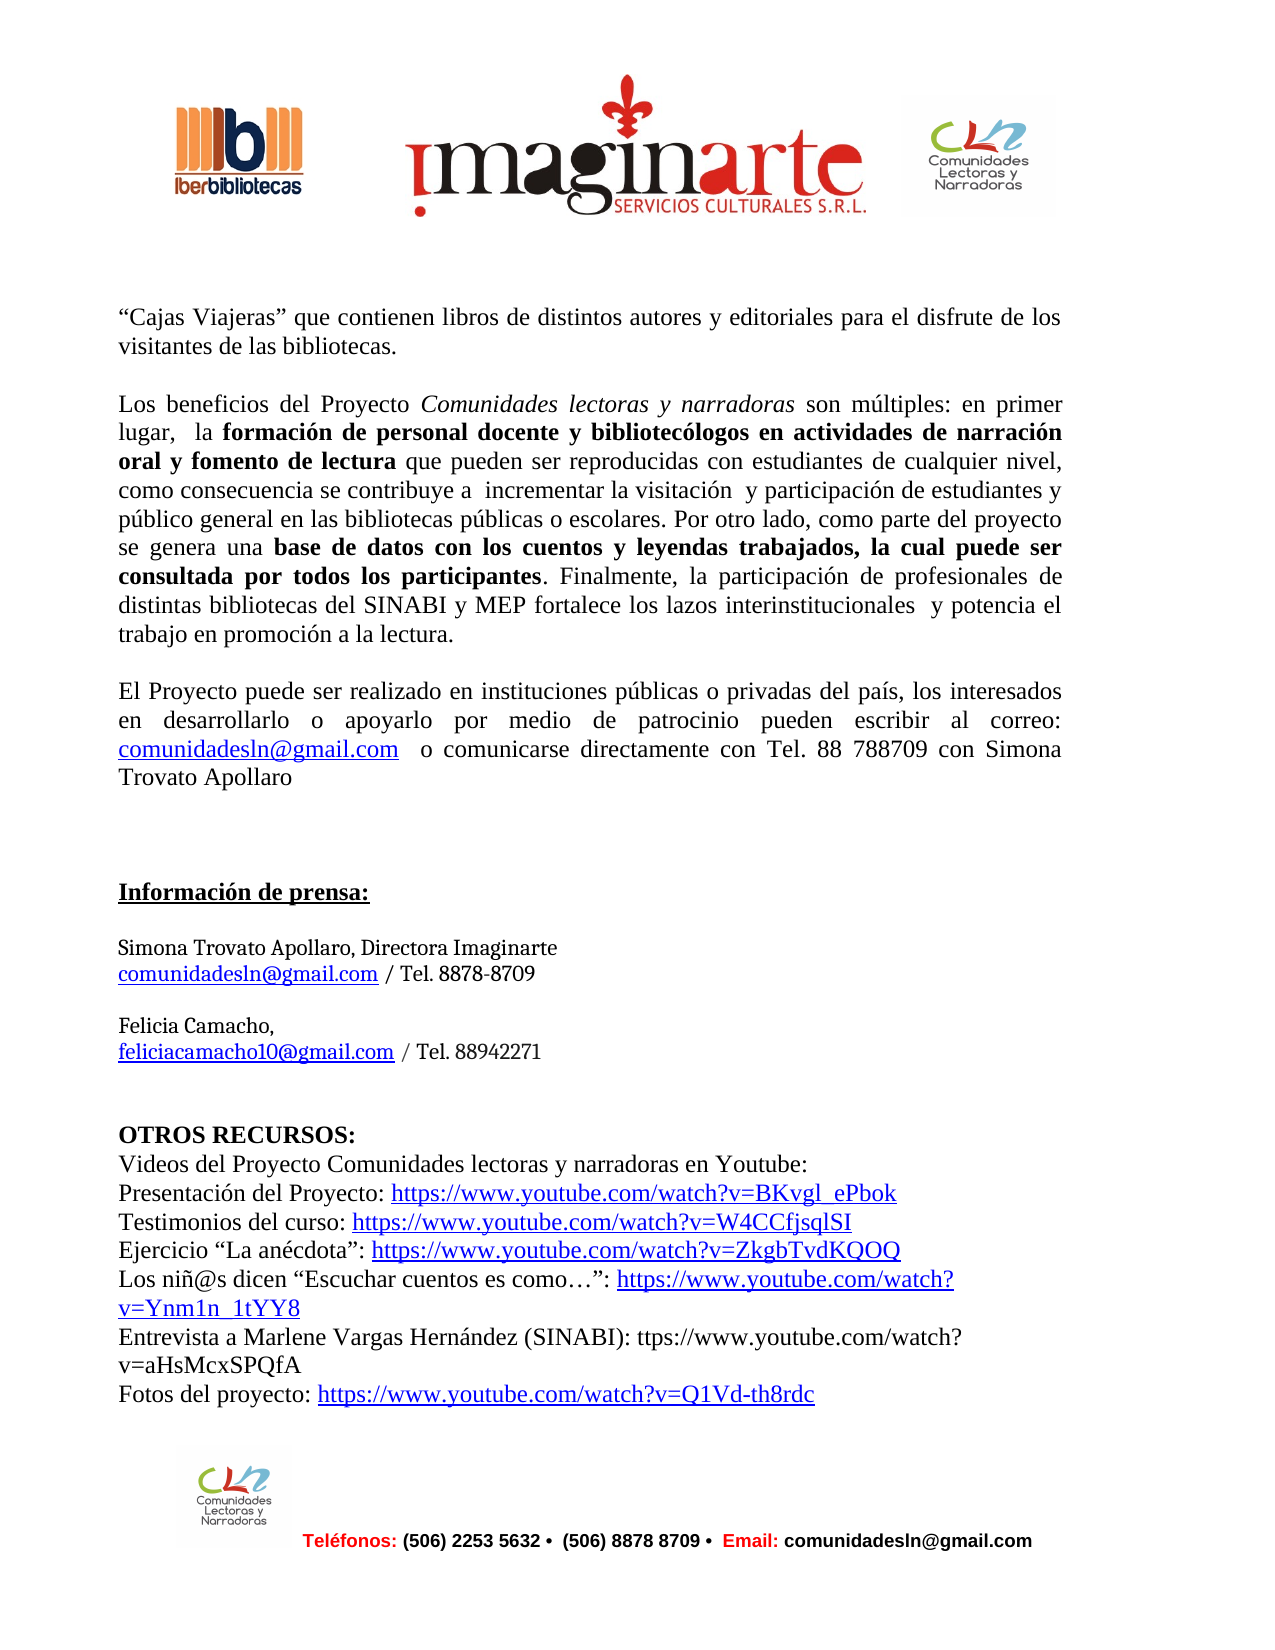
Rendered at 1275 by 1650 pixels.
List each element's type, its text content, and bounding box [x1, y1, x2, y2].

text El Proyecto puede ser realizado en instituciones públicas o privadas del país, los interesados en desarrollarlo o apoyarlo por medio de patrocinio pueden escribir al correo: comunidadesln@gmail.com o comunicarse directamente con Tel. 88 788709 con Simona Trovato Apollaro [118, 676, 1063, 791]
text Testimonios del curso: https://www.youtube.com/watch?v=W4CCfjsqlSI [118, 1207, 1063, 1235]
text Los beneficios del Proyecto Comunidades lectoras y narradoras son múltiples: en primer lugar, la formación de personal docente y bibliotecólogos en actividades de narración oral y fomento de lectura que pueden ser reproducidas con estudiantes de cualquier nivel, como consecuencia se contribuye a incrementar la visitación y participación de estudiantes y público general en las bibliotecas públicas o escolares. Por otro lado, como parte del proyecto se genera una base de datos con los cuentos y leyendas trabajados, la cual puede ser consultada por todos los participantes. Finalmente, la participación de profesionales de distintas bibliotecas del SINABI y MEP fortalece los lazos interinstitucionales y potencia el trabajo en promoción a la lectura. [118, 389, 1063, 647]
text feliciacamacho10@gmail.com / Tel. 88942271 [118, 1039, 1063, 1065]
text Los niñ@s dicen “Escuchar cuentos es como…”: https://www.youtube.com/watch?v=Ynm1n_1tYY8 [118, 1264, 1063, 1322]
text OTROS RECURSOS: [118, 1120, 1063, 1149]
picture [901, 95, 1056, 217]
text Información de prensa: [118, 877, 1063, 906]
picture [405, 74, 866, 217]
text Entrevista a Marlene Vargas Hernández (SINABI): ttps://www.youtube.com/watch?v=aHsMcxSPQfA [118, 1322, 1063, 1379]
text Videos del Proyecto Comunidades lectoras y narradoras en Youtube: [118, 1149, 1063, 1178]
picture [118, 83, 359, 217]
text Simona Trovato Apollaro, Directora Imaginarte [118, 935, 1063, 961]
text comunidadesln@gmail.com / Tel. 8878-8709 [118, 961, 1063, 988]
picture [176, 1445, 292, 1548]
text Presentación del Proyecto: https://www.youtube.com/watch?v=BKvgl_ePbok [118, 1178, 1063, 1207]
text Felicia Camacho, [118, 1013, 1063, 1039]
text Fotos del proyecto: https://www.youtube.com/watch?v=Q1Vd-th8rdc [118, 1379, 1063, 1408]
text Ejercicio “La anécdota”: https://www.youtube.com/watch?v=ZkgbTvdKQOQ [118, 1235, 1063, 1264]
